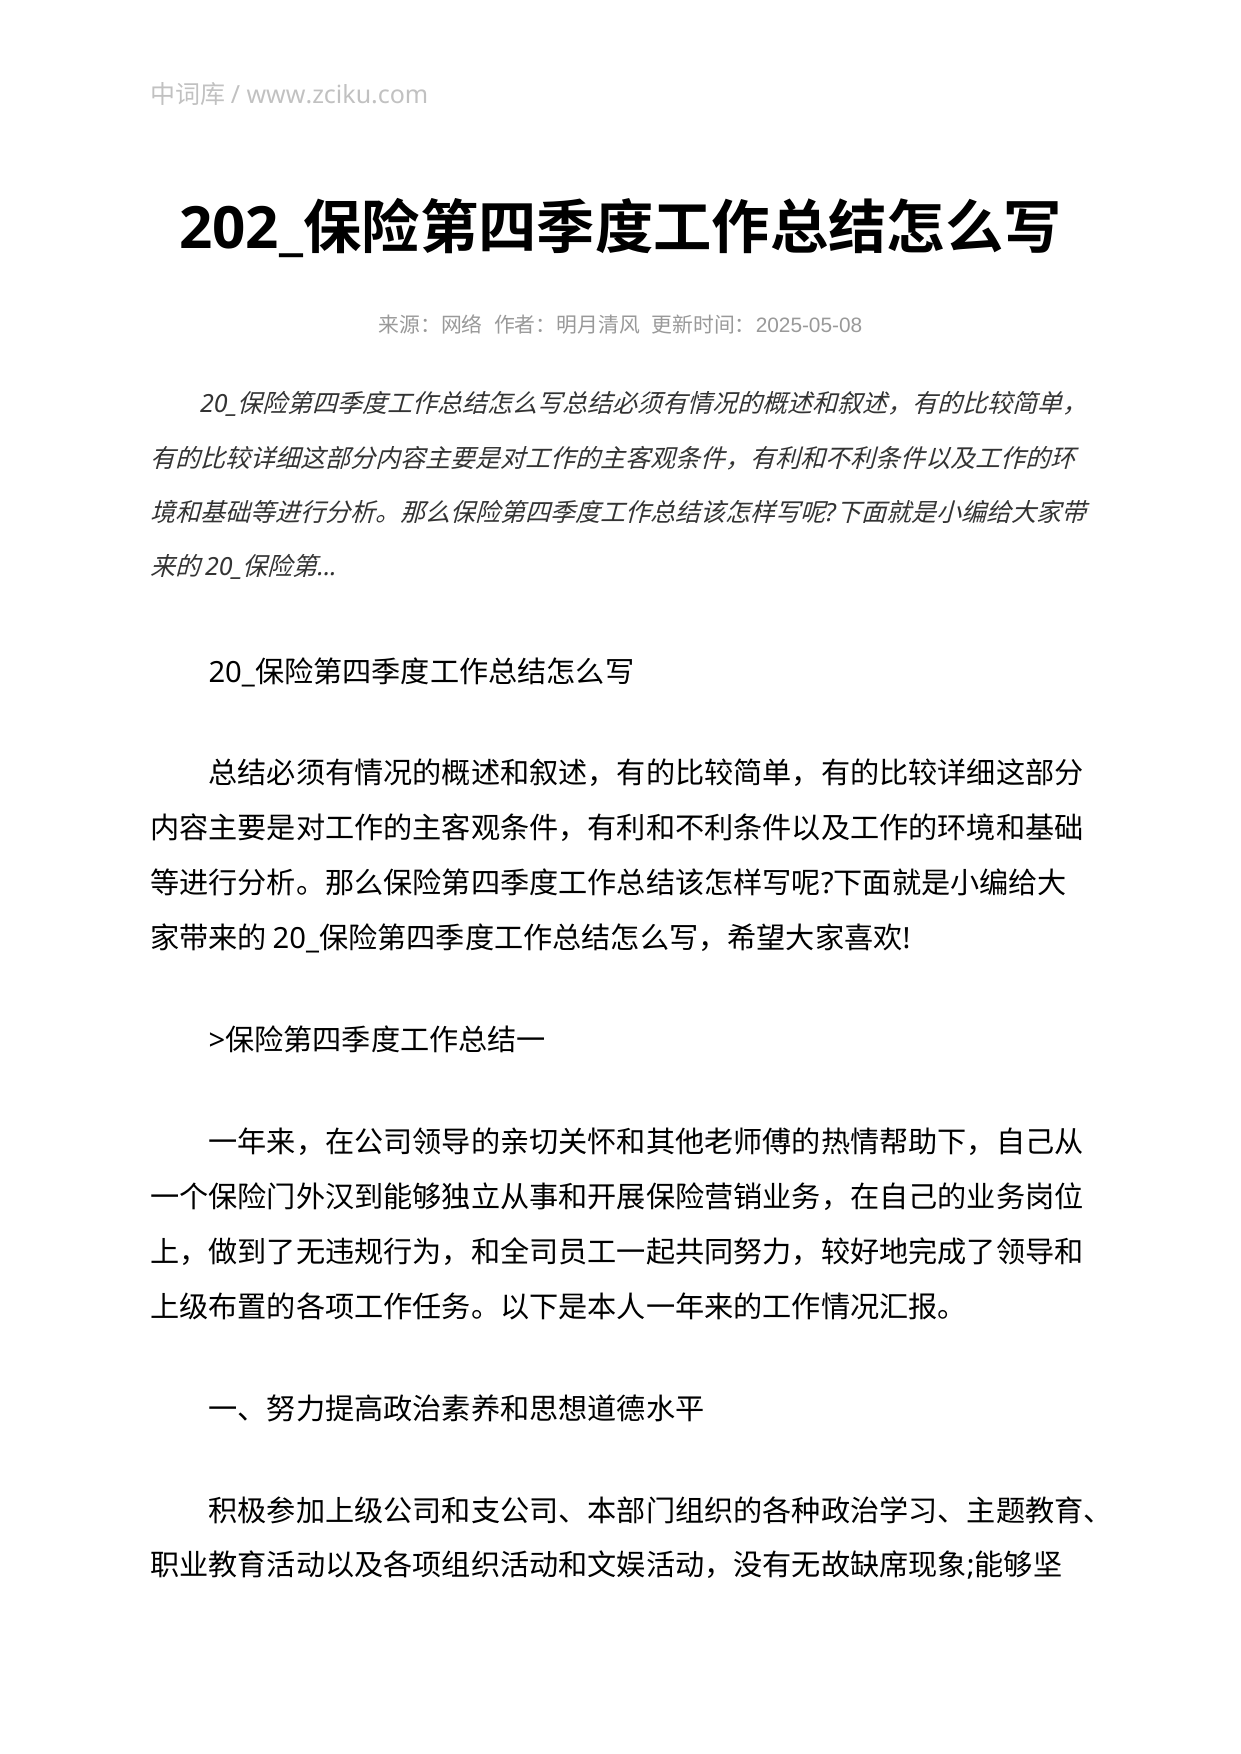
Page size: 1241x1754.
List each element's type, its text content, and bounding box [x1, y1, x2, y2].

text 20_保险第四季度工作总结怎么写 [150, 648, 1090, 691]
text >保险第四季度工作总结一 [150, 1017, 1090, 1059]
text 20_保险第四季度工作总结怎么写总结必须有情况的概述和叙述，有的比较简单，有的比较详细这部分内容主要是对工作的主客观条件，有利和不利条件以及工作的环境和基础等进行分析。那么保险第四季度工作总结该怎样写呢?下面就是小编给大家带来的20_保险第... [150, 384, 1090, 583]
text 来源：网络 作者：明月清风 更新时间：2025-05-08 [150, 313, 1090, 337]
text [150, 1487, 1090, 1584]
text 一、努力提高政治素养和思想道德水平 [150, 1385, 1090, 1428]
text 总结必须有情况的概述和叙述，有的比较简单，有的比较详细这部分内容主要是对工作的主客观条件，有利和不利条件以及工作的环境和基础等进行分析。那么保险第四季度工作总结该怎样写呢?下面就是小编给大家带来的20_保险第四季度工作总结怎么写，希望大家喜欢! [150, 750, 1090, 957]
subtitle 202_保险第四季度工作总结怎么写 [150, 181, 1090, 266]
text 一年来，在公司领导的亲切关怀和其他老师傅的热情帮助下，自己从一个保险门外汉到能够独立从事和开展保险营销业务，在自己的业务岗位上，做到了无违规行为，和全司员工一起共同努力，较好地完成了领导和上级布置的各项工作任务。以下是本人一年来的工作情况汇报。 [150, 1119, 1090, 1326]
